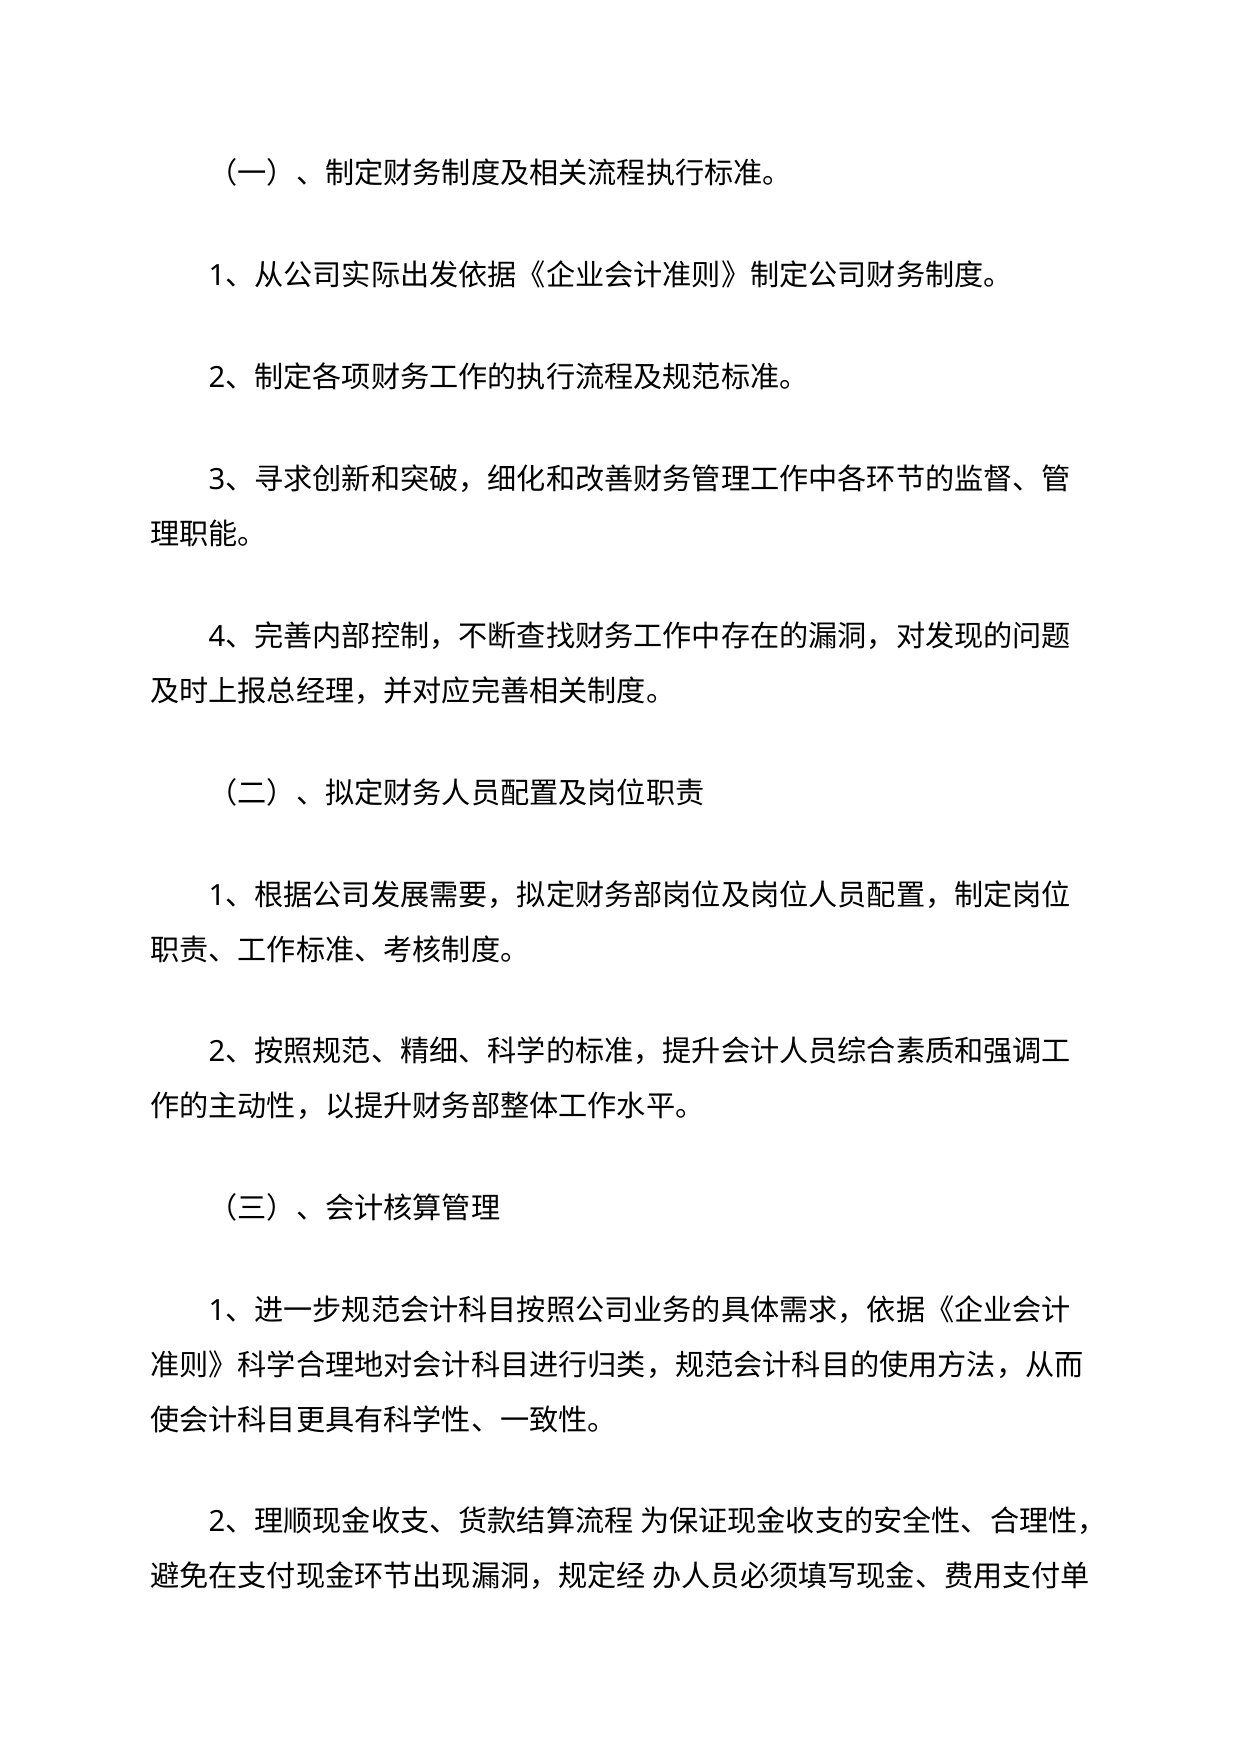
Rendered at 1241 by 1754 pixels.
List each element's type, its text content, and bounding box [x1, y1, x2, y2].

text （一）、制定财务制度及相关流程执行标准。 [150, 150, 1090, 192]
text 4、完善内部控制，不断查找财务工作中存在的漏洞，对发现的问题及时上报总经理，并对应完善相关制度。 [150, 612, 1090, 710]
text 2、制定各项财务工作的执行流程及规范标准。 [150, 354, 1090, 396]
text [150, 1498, 1090, 1595]
text （三）、会计核算管理 [150, 1184, 1090, 1227]
text 1、进一步规范会计科目按照公司业务的具体需求，依据《企业会计准则》科学合理地对会计科目进行归类，规范会计科目的使用方法，从而使会计科目更具有科学性、一致性。 [150, 1286, 1090, 1438]
text 2、按照规范、精细、科学的标准，提升会计人员综合素质和强调工作的主动性，以提升财务部整体工作水平。 [150, 1028, 1090, 1125]
text 1、从公司实际出发依据《企业会计准则》制定公司财务制度。 [150, 252, 1090, 294]
text 1、根据公司发展需要，拟定财务部岗位及岗位人员配置，制定岗位职责、工作标准、考核制度。 [150, 871, 1090, 968]
text （二）、拟定财务人员配置及岗位职责 [150, 769, 1090, 812]
text 3、寻求创新和突破，细化和改善财务管理工作中各环节的监督、管理职能。 [150, 456, 1090, 553]
